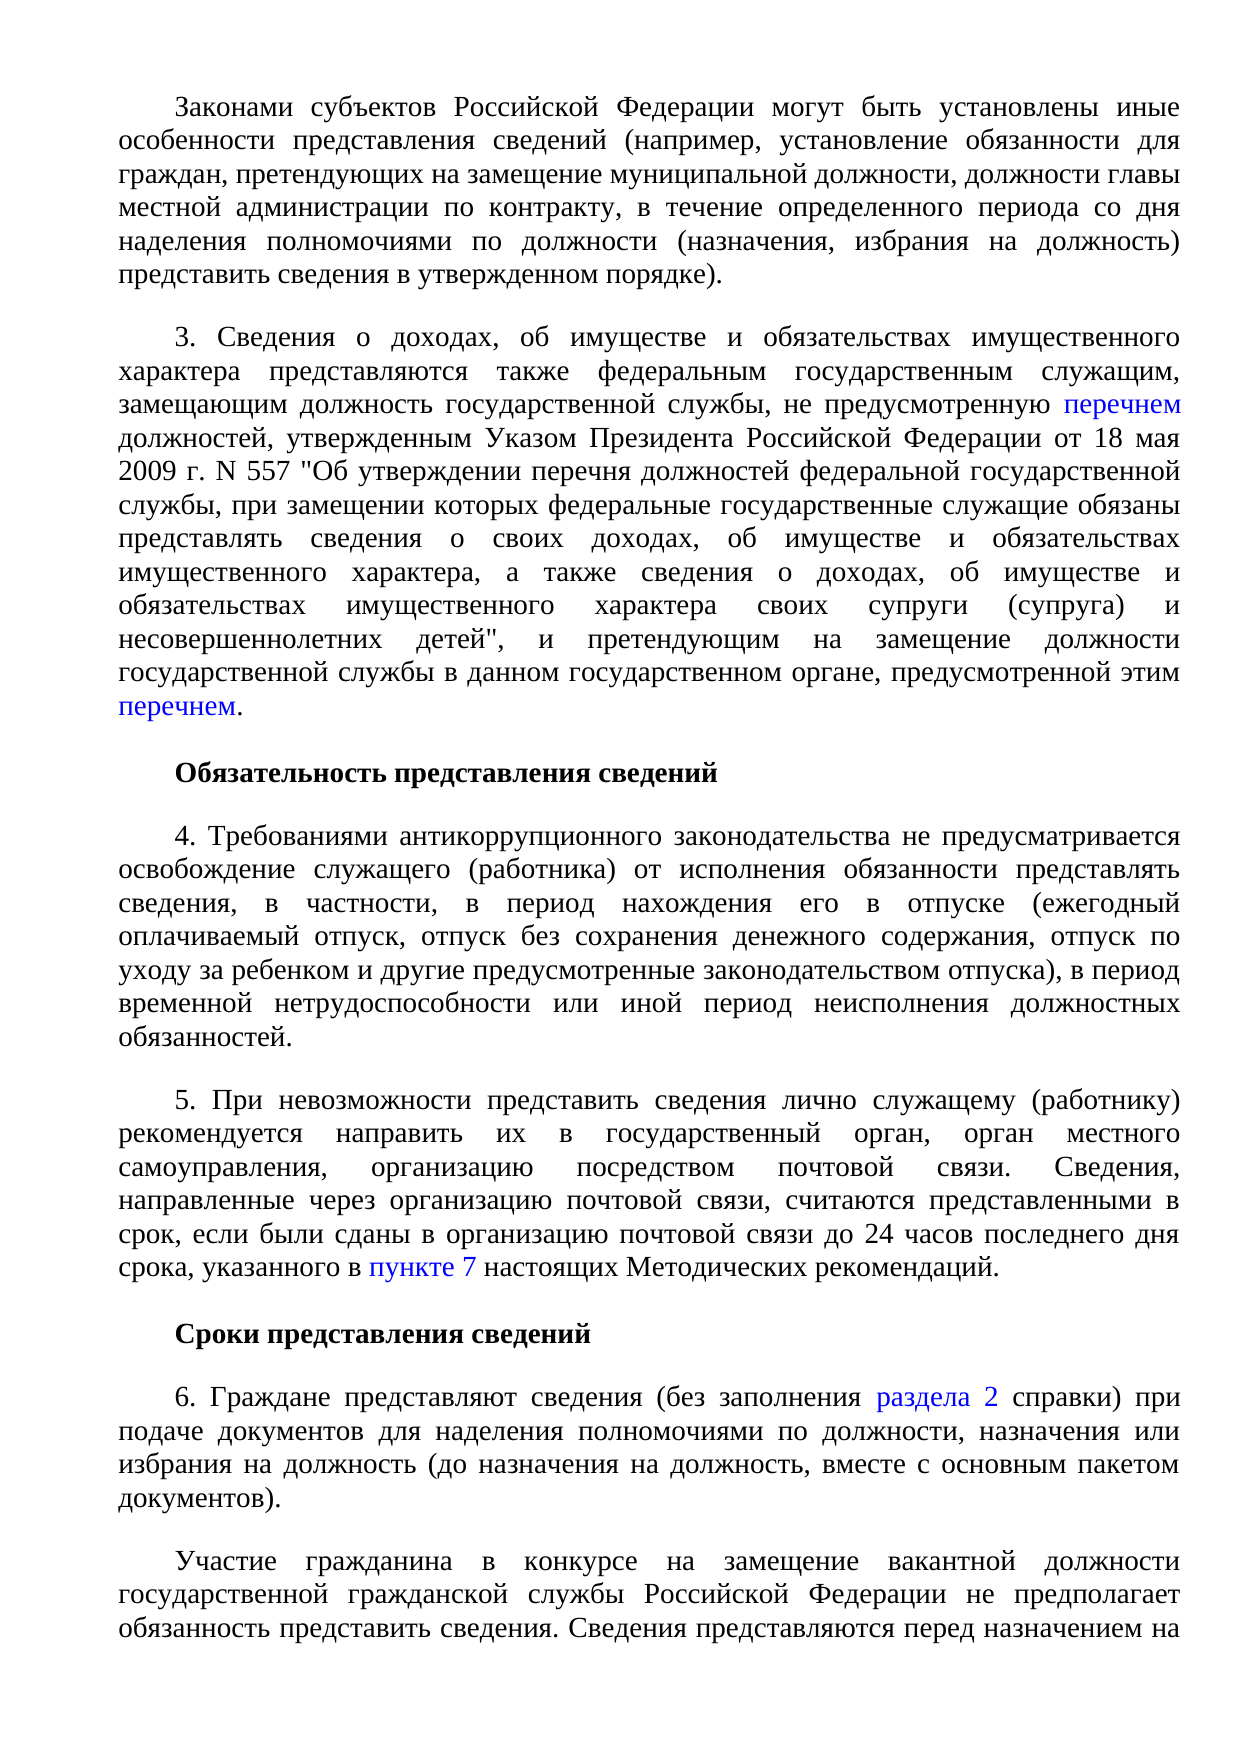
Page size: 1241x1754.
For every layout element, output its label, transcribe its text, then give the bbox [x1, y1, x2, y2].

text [118, 1543, 1181, 1643]
title Обязательность представления сведений [118, 755, 1181, 789]
text 4. Требованиями антикоррупционного законодательства не предусматривается освобождение служащего (работника) от исполнения обязанности представлять сведения, в частности, в период нахождения его в отпуске (ежегодный оплачиваемый отпуск, отпуск без сохранения денежного содержания, отпуск по уходу за ребенком и другие предусмотренные законодательством отпуска), в период временной нетрудоспособности или иной период неисполнения должностных обязанностей. [118, 818, 1181, 1053]
text Законами субъектов Российской Федерации могут быть установлены иные особенности представления сведений (например, установление обязанности для граждан, претендующих на замещение муниципальной должности, должности главы местной администрации по контракту, в течение определенного периода со дня наделения полномочиями по должности (назначения, избрания на должность) представить сведения в утвержденном порядке). [118, 89, 1181, 290]
text 5. При невозможности представить сведения лично служащему (работнику) рекомендуется направить их в государственный орган, орган местного самоуправления, организацию посредством почтовой связи. Сведения, направленные через организацию почтовой связи, считаются представленными в срок, если были сданы в организацию почтовой связи до 24 часов последнего дня срока, указанного в пункте 7 настоящих Методических рекомендаций. [118, 1082, 1181, 1283]
text 3. Сведения о доходах, об имуществе и обязательствах имущественного характера представляются также федеральным государственным служащим, замещающим должность государственной службы, не предусмотренную перечнем должностей, утвержденным Указом Президента Российской Федерации от 18 мая 2009 г. N 557 "Об утверждении перечня должностей федеральной государственной службы, при замещении которых федеральные государственные служащие обязаны представлять сведения о своих доходах, об имуществе и обязательствах имущественного характера, а также сведения о доходах, об имуществе и обязательствах имущественного характера своих супруги (супруга) и несовершеннолетних детей", и претендующим на замещение должности государственной службы в данном государственном органе, предусмотренной этим перечнем. [118, 319, 1181, 722]
title Сроки представления сведений [118, 1317, 1181, 1350]
text 6. Граждане представляют сведения (без заполнения раздела 2 справки) при подаче документов для наделения полномочиями по должности, назначения или избрания на должность (до назначения на должность, вместе с основным пакетом документов). [118, 1379, 1181, 1513]
